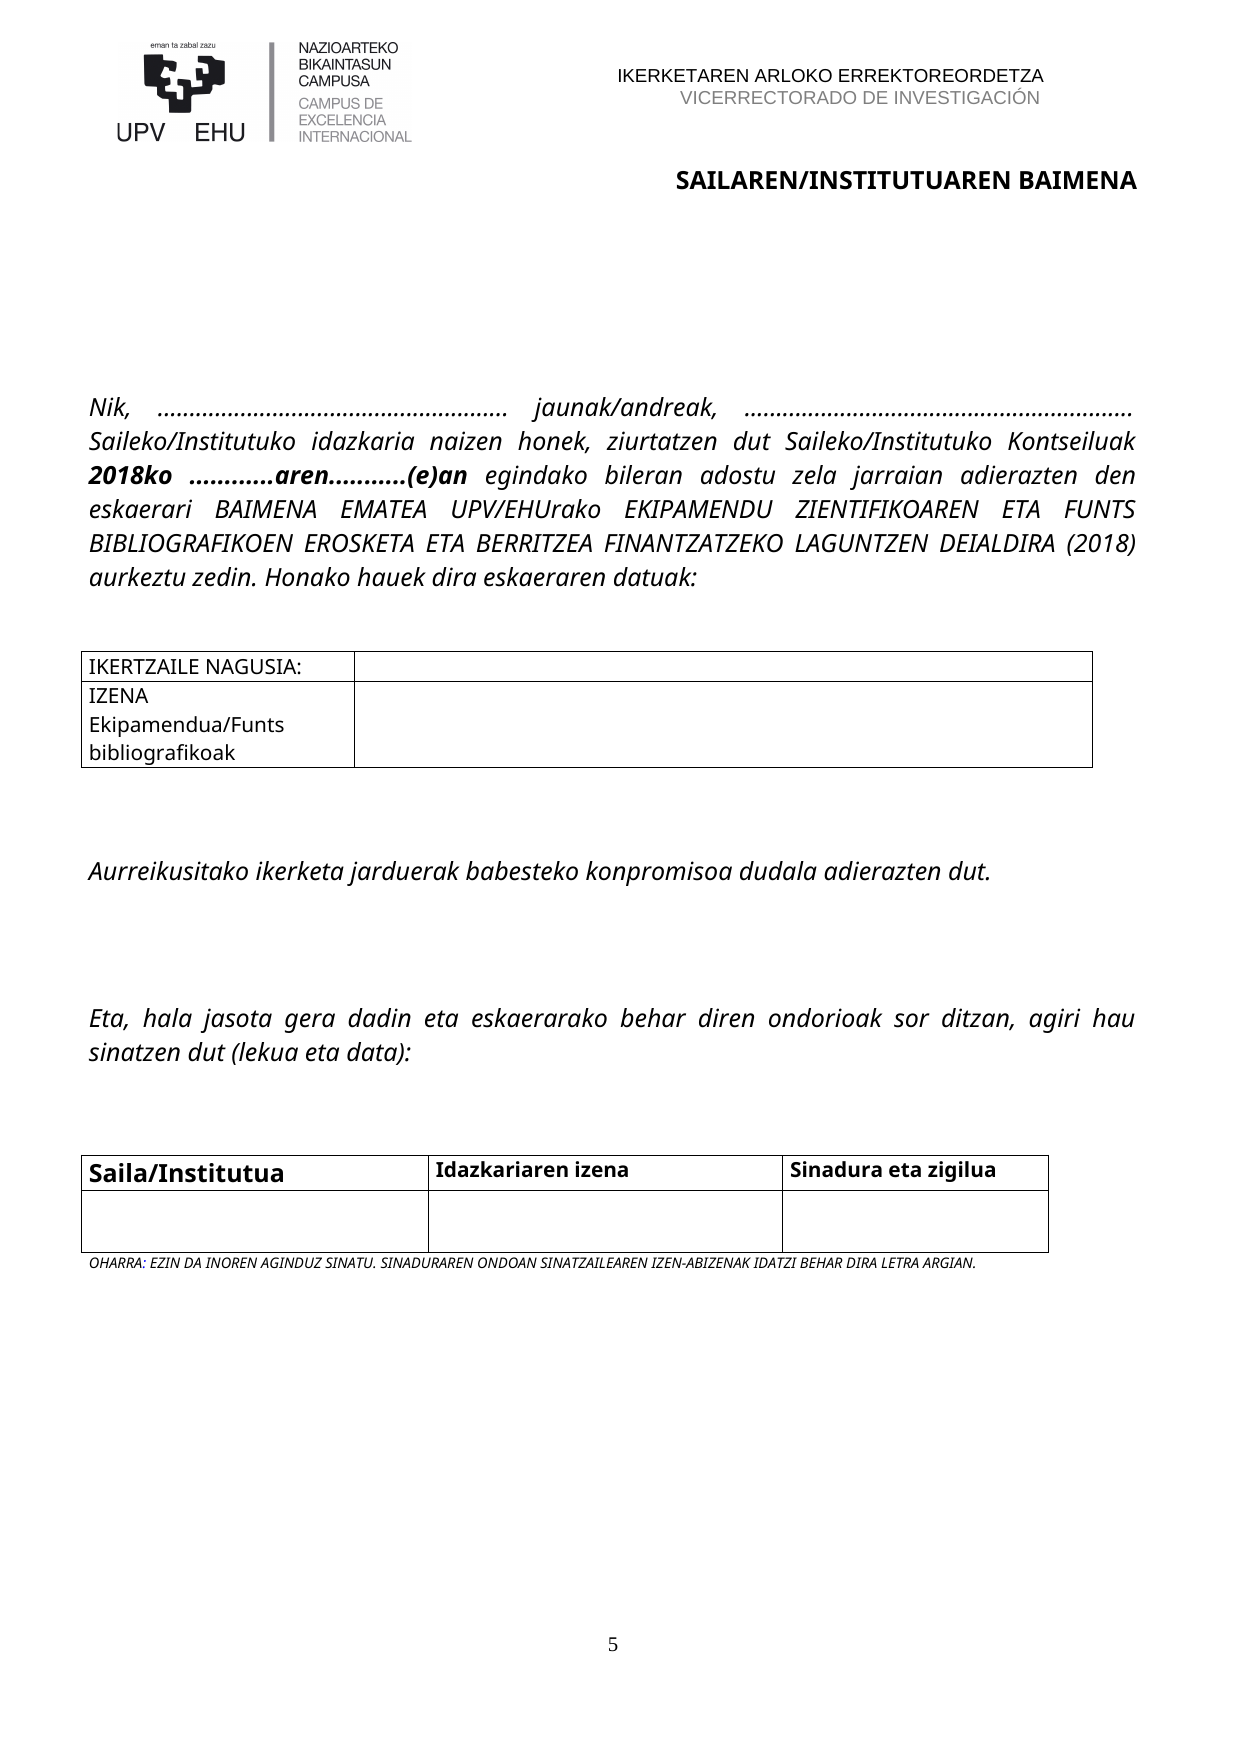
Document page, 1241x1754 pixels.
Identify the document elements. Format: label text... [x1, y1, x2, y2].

table_header Sinadura eta zigilua [783, 1156, 1048, 1189]
table_cell IZENA Ekipamendua/Funts bibliografikoak [82, 682, 354, 767]
table_cell [783, 1191, 1048, 1252]
picture [117, 42, 412, 142]
text Aurreikusitako ikerketa jarduerak babesteko konpromisoa dudala adierazten dut. [89, 853, 1137, 887]
text Eta, hala jasota gera dadin eta eskaerarako behar diren ondorioak sor ditzan, agiri hau sinatzen dut (lekua eta data): [89, 1001, 1137, 1069]
table_cell [429, 1191, 782, 1252]
table_cell [82, 1191, 428, 1252]
table_cell [355, 682, 1092, 767]
text Nik, ....................................................... jaunak/andreak, ............................................................. Saileko/Institutuko idazkaria naizen honek, ziurtatzen dut Saileko/Institutuko Kontseiluak 2018ko ............aren...........(e)an egindako bileran adostu zela jarraian adierazten den eskaerari BAIMENA EMATEA UPV/EHUrako EKIPAMENDU ZIENTIFIKOAREN ETA FUNTS BIBLIOGRAFIKOEN EROSKETA ETA BERRITZEA FINANTZATZEKO LAGUNTZEN DEIALDIRA (2018) aurkeztu zedin. Honako hauek dira eskaeraren datuak: [89, 390, 1137, 594]
table_header [355, 652, 1092, 681]
table_header IKERTZAILE NAGUSIA: [82, 652, 354, 681]
table_header Saila/Institutua [82, 1156, 428, 1189]
text SAILAREN/INSTITUTUAREN BAIMENA [89, 162, 1137, 197]
text OHARRA: EZIN DA INOREN AGINDUZ SINATU. SINADURAREN ONDOAN SINATZAILEAREN IZEN-ABIZENAK IDATZI BEHAR DIRA LETRA ARGIAN. [89, 1253, 1137, 1273]
table_header Idazkariaren izena [429, 1156, 782, 1189]
